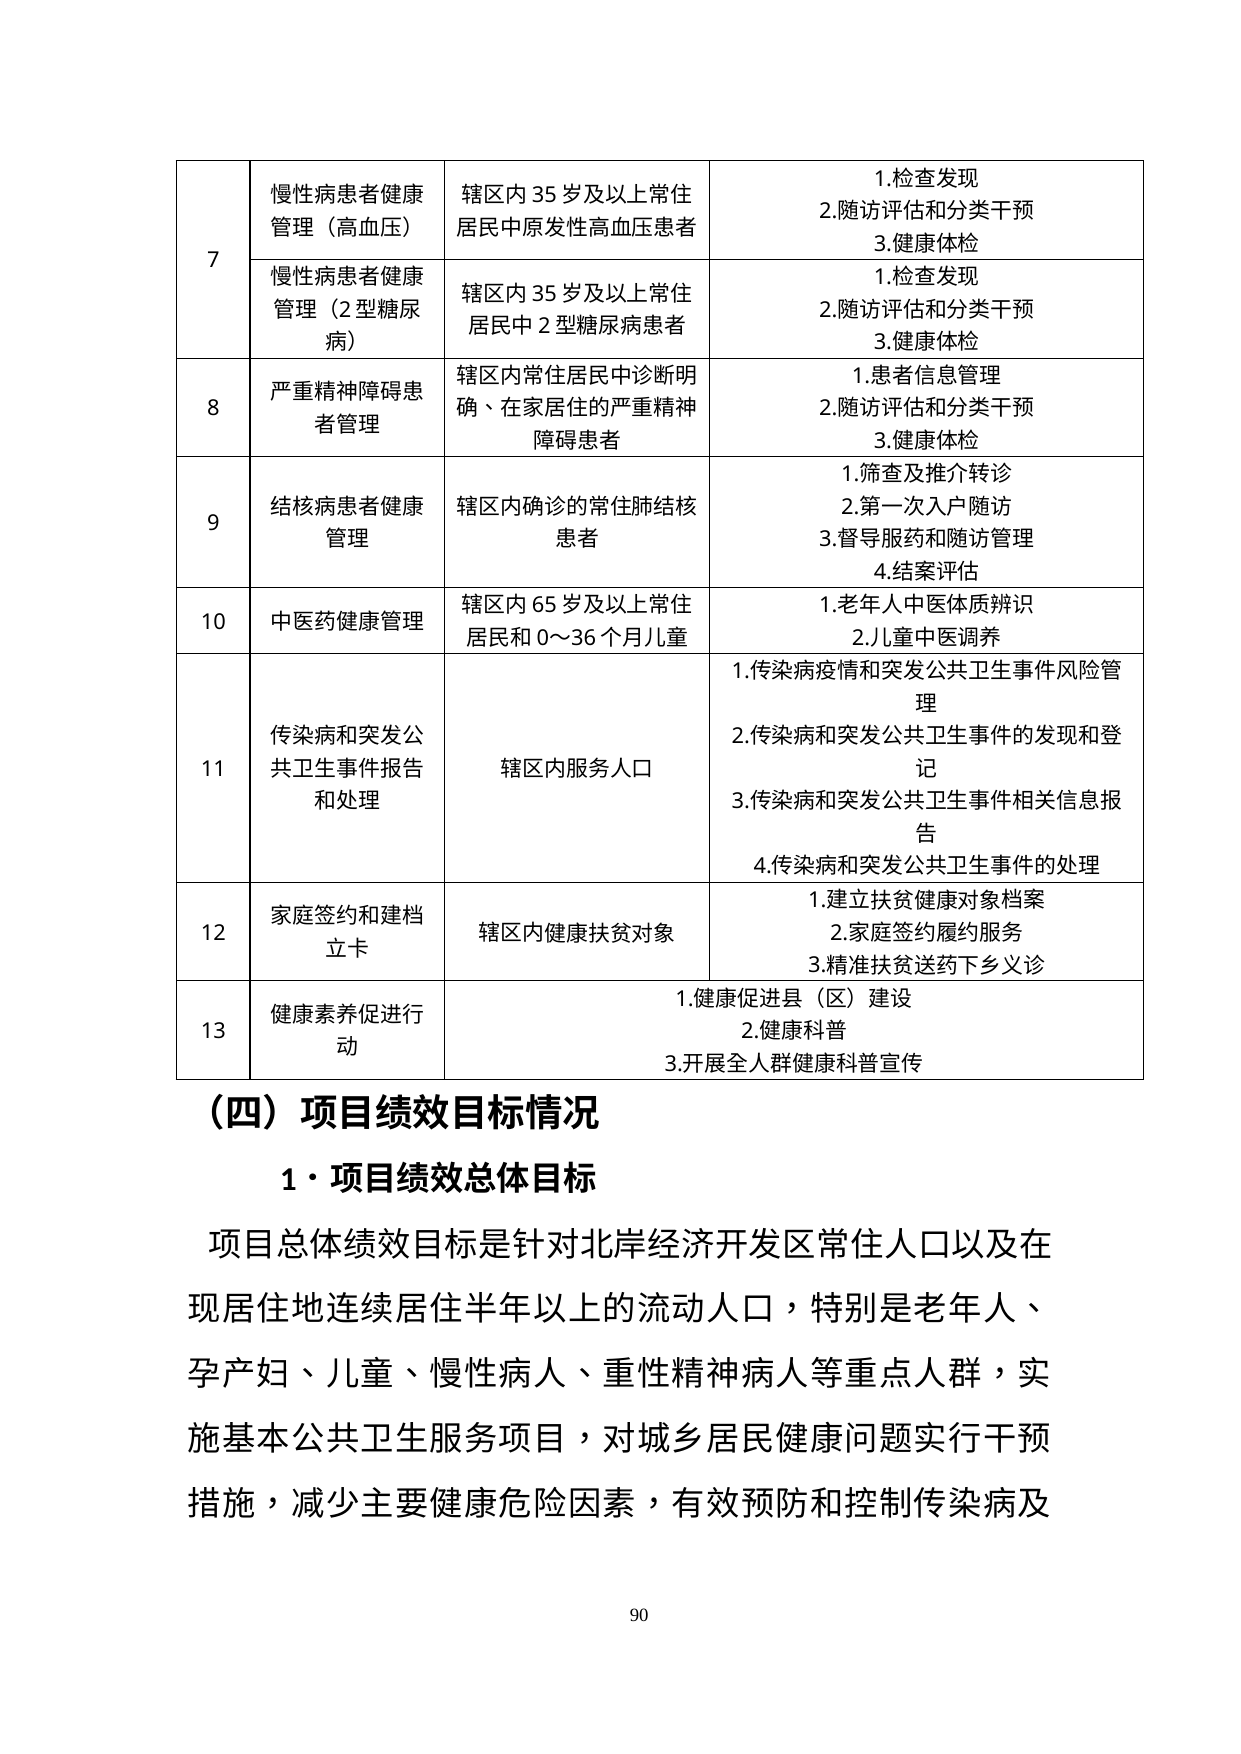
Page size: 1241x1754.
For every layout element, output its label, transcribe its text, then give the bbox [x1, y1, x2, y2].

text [187, 1210, 1053, 1535]
table_cell 1.健康促进县（区）建设 2.健康科普 3.开展全人群健康科普宣传 [445, 981, 1143, 1079]
table_cell 中医药健康管理 [251, 588, 444, 653]
table_cell 家庭签约和建档立卡 [251, 883, 444, 980]
table_cell 辖区内35岁及以上常住居民中2型糖尿病患者 [445, 260, 709, 357]
table_cell 慢性病患者健康管理（高血压） [251, 161, 444, 259]
table_cell 1.筛查及推介转诊 2.第一次入户随访 3.督导服药和随访管理 4.结案评估 [710, 457, 1143, 587]
table_cell 7 [177, 161, 249, 357]
table_cell 9 [177, 457, 249, 587]
table_cell 1.老年人中医体质辨识 2.儿童中医调养 [710, 588, 1143, 653]
table_cell 1.建立扶贫健康对象档案 2.家庭签约履约服务 3.精准扶贫送药下乡义诊 [710, 883, 1143, 980]
table_cell 健康素养促进行动 [251, 981, 444, 1079]
subtitle 项目绩效目标情况 [187, 1080, 1053, 1145]
table_cell 辖区内服务人口 [445, 654, 709, 882]
subtitle 项目绩效总体目标 [187, 1145, 1053, 1210]
table_cell 10 [177, 588, 249, 653]
table_cell 1.传染病疫情和突发公共卫生事件风险管理 2.传染病和突发公共卫生事件的发现和登记 3.传染病和突发公共卫生事件相关信息报告 4.传染病和突发公共卫生事件的处理 [710, 654, 1143, 882]
table_cell 辖区内65岁及以上常住居民和0～36个月儿童 [445, 588, 709, 653]
table_cell 辖区内健康扶贫对象 [445, 883, 709, 980]
table_cell 结核病患者健康管理 [251, 457, 444, 587]
table_cell 1.检查发现 2.随访评估和分类干预 3.健康体检 [710, 161, 1143, 259]
table_cell 1.检查发现 2.随访评估和分类干预 3.健康体检 [710, 260, 1143, 357]
table_cell 辖区内确诊的常住肺结核患者 [445, 457, 709, 587]
table_cell 传染病和突发公共卫生事件报告和处理 [251, 654, 444, 882]
table_cell 慢性病患者健康管理（2型糖尿病） [251, 260, 444, 357]
table_cell 1.患者信息管理 2.随访评估和分类干预 3.健康体检 [710, 359, 1143, 456]
table_cell 辖区内常住居民中诊断明确、在家居住的严重精神障碍患者 [445, 359, 709, 456]
table_cell 13 [177, 981, 249, 1079]
table_cell 严重精神障碍患者管理 [251, 359, 444, 456]
table_cell 8 [177, 359, 249, 456]
table_cell 辖区内35岁及以上常住居民中原发性高血压患者 [445, 161, 709, 259]
table_cell 11 [177, 654, 249, 882]
table_cell 12 [177, 883, 249, 980]
